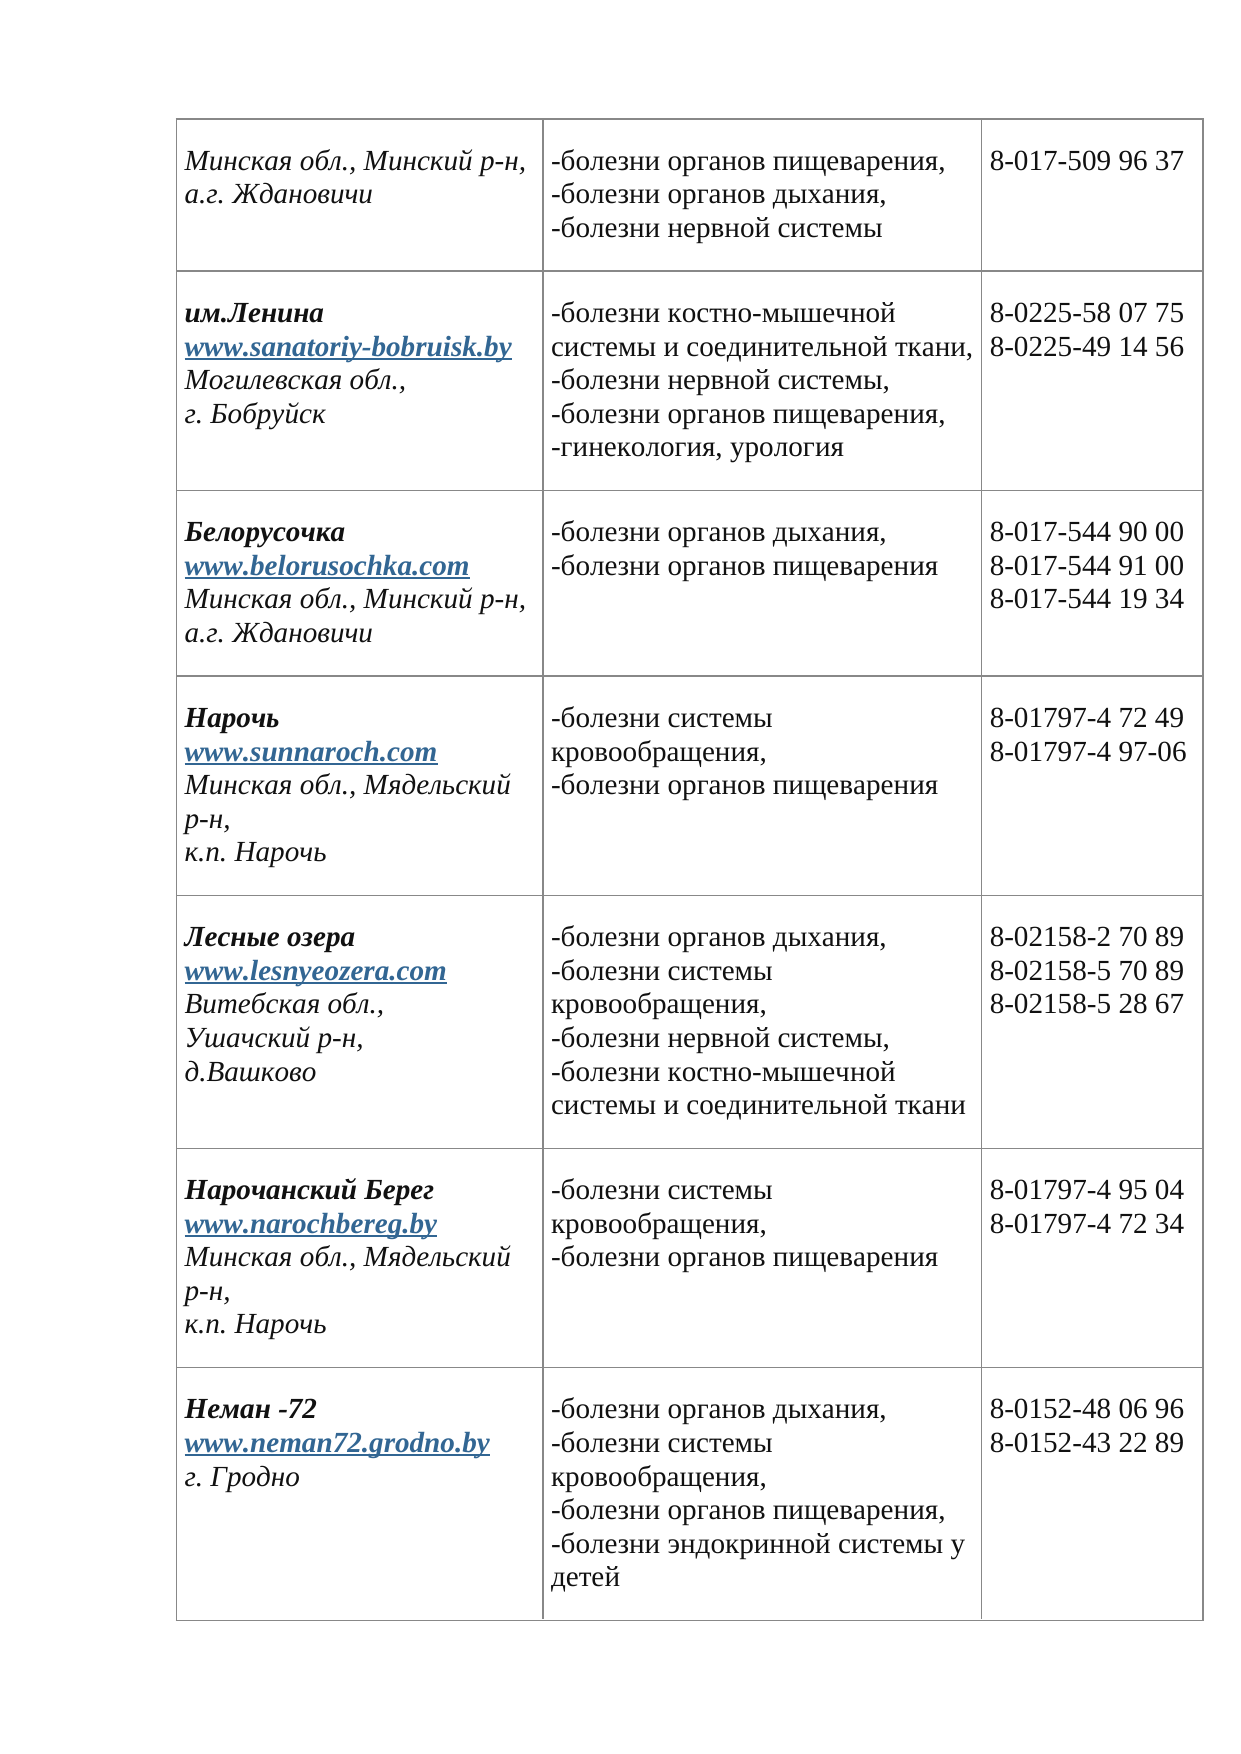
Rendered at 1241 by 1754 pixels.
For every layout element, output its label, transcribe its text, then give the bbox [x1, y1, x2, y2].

table_cell Белорусочка www.belorusochka.com Минская обл., Минский р-н, а.г. Ждановичи [177, 491, 542, 675]
table_cell -болезни системы кровообращения, -болезни органов пищеварения [544, 1149, 981, 1367]
table_cell 8-017-544 90 00 8-017-544 91 00 8-017-544 19 34 [982, 491, 1202, 675]
table_cell 8-02158-2 70 89 8-02158-5 70 89 8-02158-5 28 67 [982, 896, 1202, 1147]
table_cell 8-0152-48 06 96 8-0152-43 22 89 [982, 1368, 1202, 1619]
table_cell им.Ленина www.sanatoriy-bobruisk.by Могилевская обл., г. Бобруйск [177, 272, 542, 489]
table_cell Неман -72 www.neman72.grodno.by г. Гродно [177, 1368, 542, 1619]
table_cell -болезни системы кровообращения, -болезни органов пищеварения [544, 677, 981, 894]
table_cell -болезни органов дыхания, -болезни системы кровообращения, -болезни органов пищеварения, -болезни эндокринной системы у детей [544, 1368, 981, 1619]
table_cell Лесные озера www.lesnyeozera.com Витебская обл., Ушачский р-н, д.Вашково [177, 896, 542, 1147]
table_cell 8-01797-4 95 04 8-01797-4 72 34 [982, 1149, 1202, 1367]
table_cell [177, 120, 542, 270]
table_cell Нарочь www.sunnaroch.com Минская обл., Мядельский р-н, к.п. Нарочь [177, 677, 542, 894]
table_cell -болезни органов дыхания, -болезни органов пищеварения [544, 491, 981, 675]
table_cell -болезни костно-мышечной системы и соединительной ткани, -болезни нервной системы, -болезни органов пищеварения, -гинекология, урология [544, 272, 981, 489]
table_cell 8-01797-4 72 49 8-01797-4 97-06 [982, 677, 1202, 894]
table_cell 8-0225-58 07 75 8-0225-49 14 56 [982, 272, 1202, 489]
table_cell -болезни органов дыхания, -болезни системы кровообращения, -болезни нервной системы, -болезни костно-мышечной системы и соединительной ткани [544, 896, 981, 1147]
table_cell Нарочанский Берег www.narochbereg.by Минская обл., Мядельский р-н, к.п. Нарочь [177, 1149, 542, 1367]
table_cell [982, 120, 1202, 270]
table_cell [544, 120, 981, 270]
